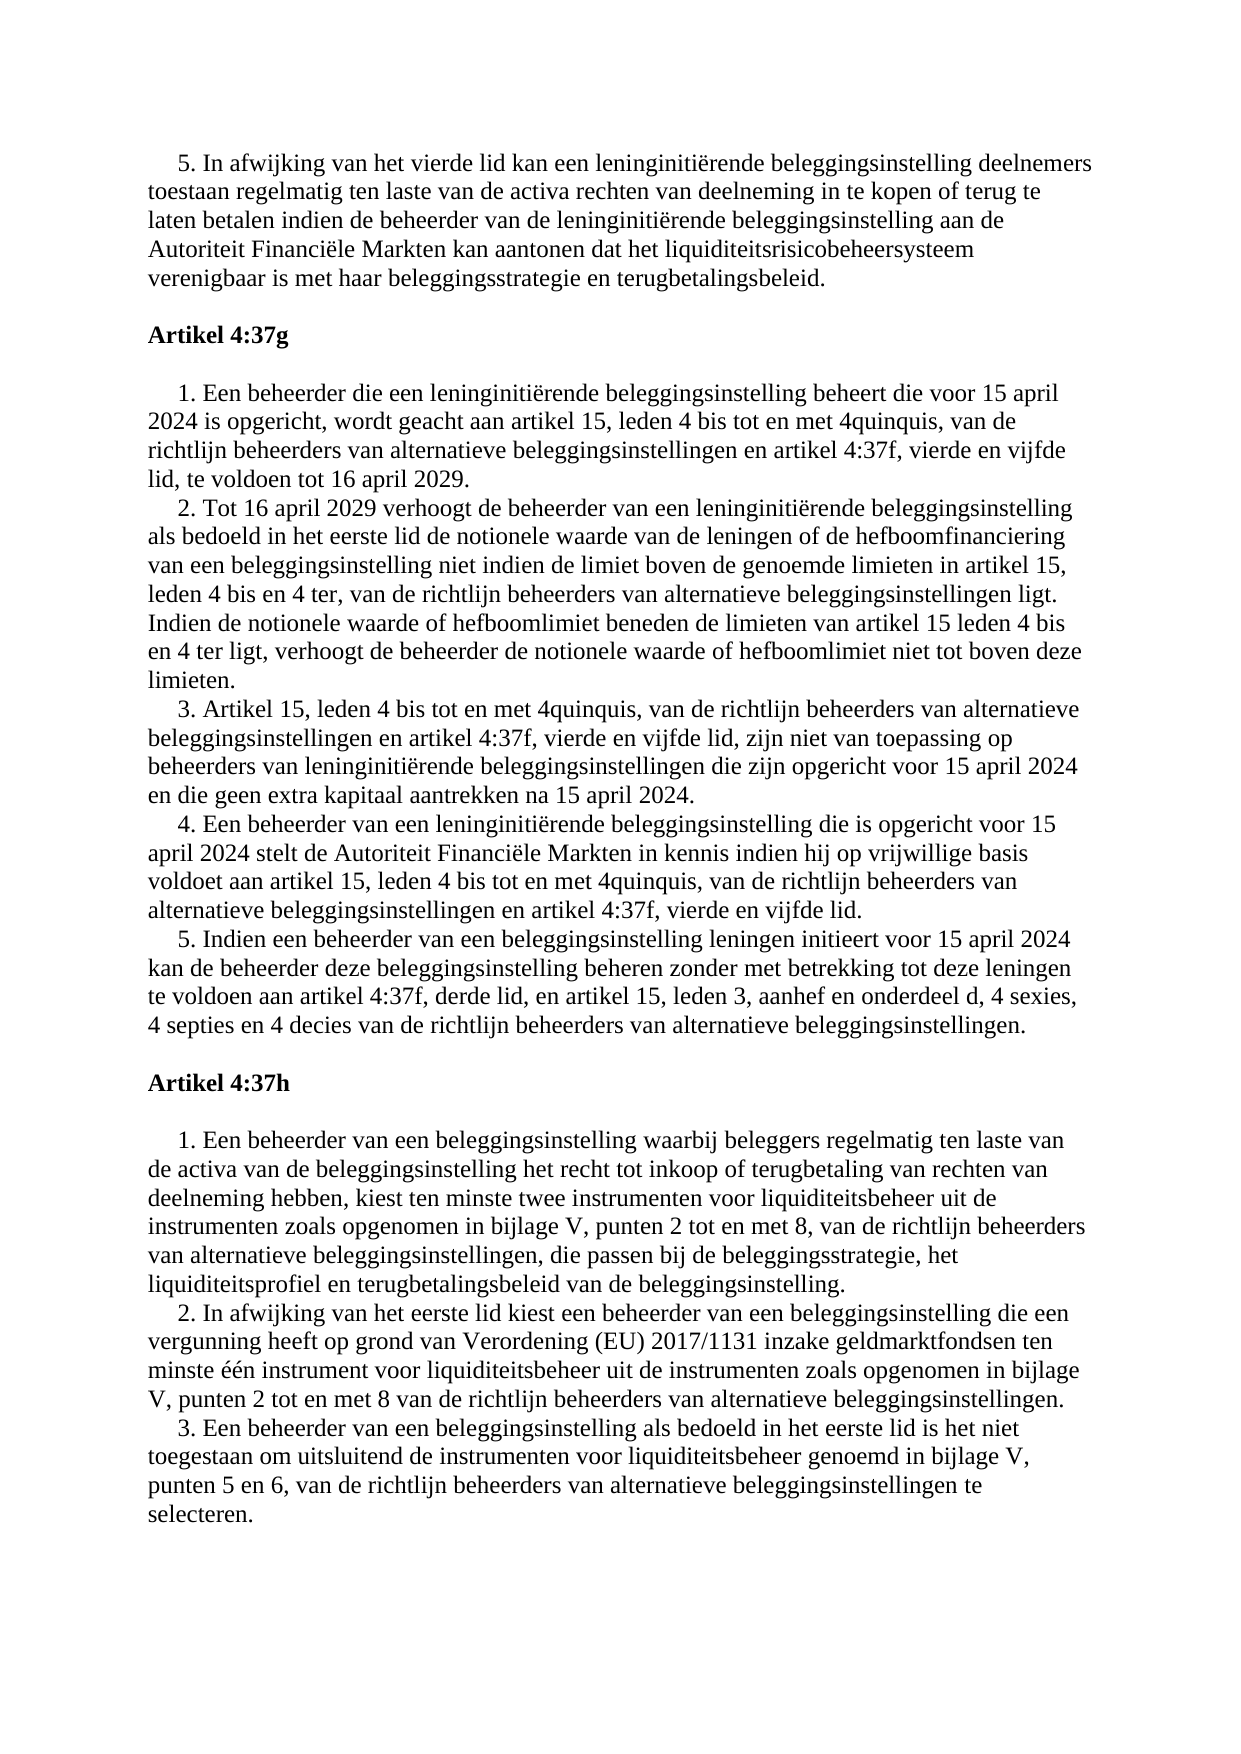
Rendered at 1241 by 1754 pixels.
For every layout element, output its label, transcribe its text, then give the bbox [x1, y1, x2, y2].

text 1. Een beheerder van een beleggingsinstelling waarbij beleggers regelmatig ten laste van de activa van de beleggingsinstelling het recht tot inkoop of terugbetaling van rechten van deelneming hebben, kiest ten minste twee instrumenten voor liquiditeitsbeheer uit de instrumenten zoals opgenomen in bijlage V, punten 2 tot en met 8, van de richtlijn beheerders van alternatieve beleggingsinstellingen, die passen bij de beleggingsstrategie, het liquiditeitsprofiel en terugbetalingsbeleid van de beleggingsinstelling. [148, 1125, 1093, 1298]
text Artikel 4:37g [148, 320, 1093, 349]
text Artikel 4:37h [148, 1068, 1093, 1096]
text 3. Een beheerder van een beleggingsinstelling als bedoeld in het eerste lid is het niet toegestaan om uitsluitend de instrumenten voor liquiditeitsbeheer genoemd in bijlage V, punten 5 en 6, van de richtlijn beheerders van alternatieve beleggingsinstellingen te selecteren. [148, 1413, 1093, 1528]
text 2. In afwijking van het eerste lid kiest een beheerder van een beleggingsinstelling die een vergunning heeft op grond van Verordening (EU) 2017/1131 inzake geldmarktfondsen ten minste één instrument voor liquiditeitsbeheer uit de instrumenten zoals opgenomen in bijlage V, punten 2 tot en met 8 van de richtlijn beheerders van alternatieve beleggingsinstellingen. [148, 1298, 1093, 1413]
text 4. Een beheerder van een leninginitiërende beleggingsinstelling die is opgericht voor 15 april 2024 stelt de Autoriteit Financiële Markten in kennis indien hij op vrijwillige basis voldoet aan artikel 15, leden 4 bis tot en met 4quinquis, van de richtlijn beheerders van alternatieve beleggingsinstellingen en artikel 4:37f, vierde en vijfde lid. [148, 809, 1093, 924]
text 3. Artikel 15, leden 4 bis tot en met 4quinquis, van de richtlijn beheerders van alternatieve beleggingsinstellingen en artikel 4:37f, vierde en vijfde lid, zijn niet van toepassing op beheerders van leninginitiërende beleggingsinstellingen die zijn opgericht voor 15 april 2024 en die geen extra kapitaal aantrekken na 15 april 2024. [148, 694, 1093, 809]
text 1. Een beheerder die een leninginitiërende beleggingsinstelling beheert die voor 15 april 2024 is opgericht, wordt geacht aan artikel 15, leden 4 bis tot en met 4quinquis, van de richtlijn beheerders van alternatieve beleggingsinstellingen en artikel 4:37f, vierde en vijfde lid, te voldoen tot 16 april 2029. [148, 378, 1093, 493]
text 5. Indien een beheerder van een beleggingsinstelling leningen initieert voor 15 april 2024 kan de beheerder deze beleggingsinstelling beheren zonder met betrekking tot deze leningen te voldoen aan artikel 4:37f, derde lid, en artikel 15, leden 3, aanhef en onderdeel d, 4 sexies, 4 septies en 4 decies van de richtlijn beheerders van alternatieve beleggingsinstellingen. [148, 924, 1093, 1039]
text 2. Tot 16 april 2029 verhoogt de beheerder van een leninginitiërende beleggingsinstelling als bedoeld in het eerste lid de notionele waarde van de leningen of de hefboomfinanciering van een beleggingsinstelling niet indien de limiet boven de genoemde limieten in artikel 15, leden 4 bis en 4 ter, van de richtlijn beheerders van alternatieve beleggingsinstellingen ligt. Indien de notionele waarde of hefboomlimiet beneden de limieten van artikel 15 leden 4 bis en 4 ter ligt, verhoogt de beheerder de notionele waarde of hefboomlimiet niet tot boven deze limieten. [148, 493, 1093, 694]
text 5. In afwijking van het vierde lid kan een leninginitiërende beleggingsinstelling deelnemers toestaan regelmatig ten laste van de activa rechten van deelneming in te kopen of terug te laten betalen indien de beheerder van de leninginitiërende beleggingsinstelling aan de Autoriteit Financiële Markten kan aantonen dat het liquiditeitsrisicobeheersysteem verenigbaar is met haar beleggingsstrategie en terugbetalingsbeleid. [148, 148, 1093, 291]
